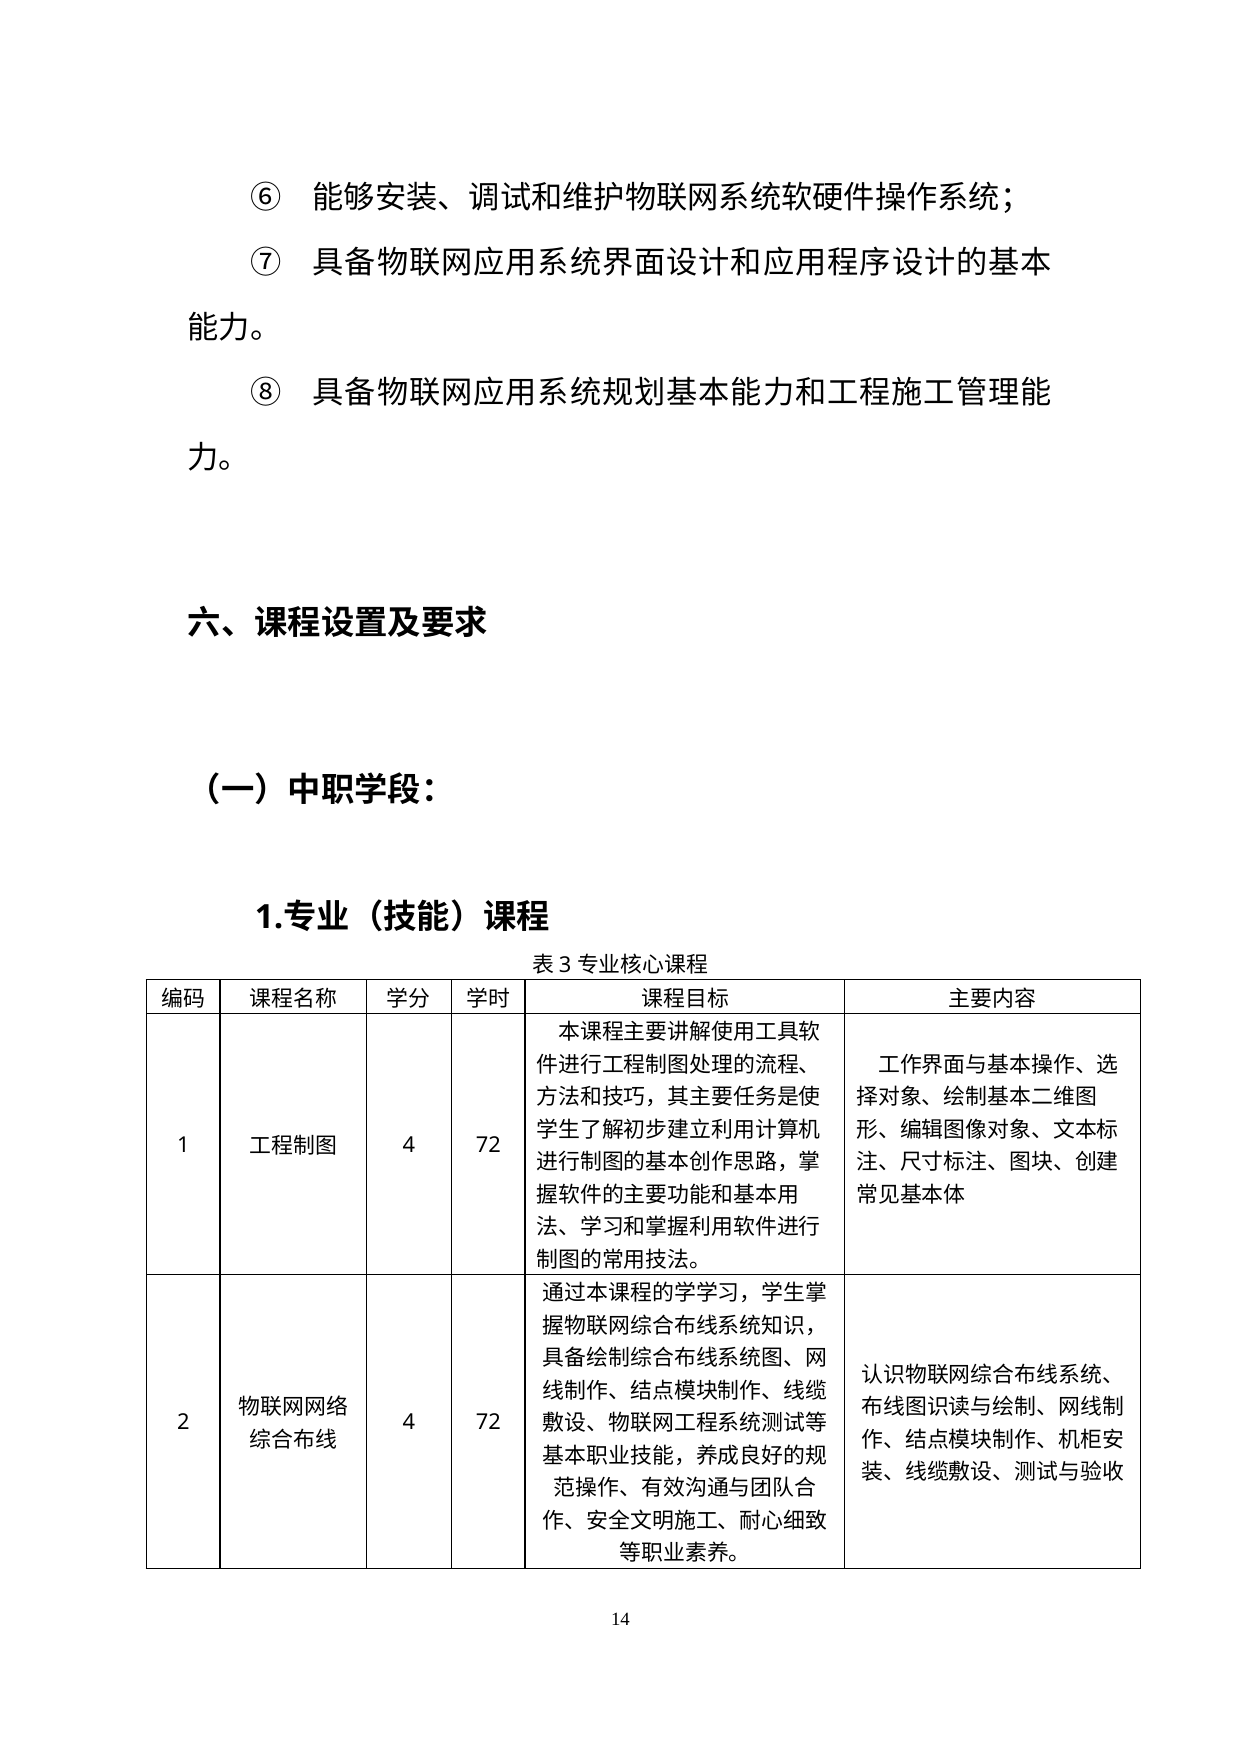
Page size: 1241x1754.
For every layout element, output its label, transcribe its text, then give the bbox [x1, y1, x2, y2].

table_cell 72 [452, 1014, 524, 1274]
list 具备物联网应用系统界面设计和应用程序设计的基本能力。 [187, 227, 1053, 357]
table_cell 工程制图 [221, 1014, 366, 1274]
list 能够安装、调试和维护物联网系统软硬件操作系统； [187, 162, 1053, 227]
table_cell 认识物联网综合布线系统、布线图识读与绘制、网线制作、结点模块制作、机柜安装、线缆敷设、测试与验收 [845, 1275, 1140, 1567]
subtitle （一）中职学段： [187, 755, 1053, 820]
table_cell 4 [367, 1275, 451, 1567]
table_header 学时 [452, 980, 524, 1013]
table_cell 72 [452, 1275, 524, 1567]
table_cell 1 [147, 1014, 219, 1274]
table_header 课程名称 [221, 980, 366, 1013]
table_cell 工作界面与基本操作、选择对象、绘制基本二维图形、编辑图像对象、文本标注、尺寸标注、图块、创建常见基本体 [845, 1014, 1140, 1274]
table_cell 通过本课程的学学习，学生掌握物联网综合布线系统知识，具备绘制综合布线系统图、网线制作、结点模块制作、线缆敷设、物联网工程系统测试等基本职业技能，养成良好的规范操作、有效沟通与团队合作、安全文明施工、耐心细致等职业素养。 [526, 1275, 844, 1567]
table_header 主要内容 [845, 980, 1140, 1013]
text 1.专业（技能）课程 [187, 882, 1053, 947]
table_cell 4 [367, 1014, 451, 1274]
table_header 课程目标 [526, 980, 844, 1013]
table_cell 本课程主要讲解使用工具软件进行工程制图处理的流程、方法和技巧，其主要任务是使学生了解初步建立利用计算机进行制图的基本创作思路，掌握软件的主要功能和基本用法、学习和掌握利用软件进行制图的常用技法。 [526, 1014, 844, 1274]
list 具备物联网应用系统规划基本能力和工程施工管理能力。 [187, 357, 1053, 487]
table_cell 物联网网络综合布线 [221, 1275, 366, 1567]
text 表3 专业核心课程 [187, 947, 1053, 979]
subtitle 六、课程设置及要求 [187, 587, 1053, 652]
table_header 学分 [367, 980, 451, 1013]
table_header 编码 [147, 980, 219, 1013]
table_cell 2 [147, 1275, 219, 1567]
